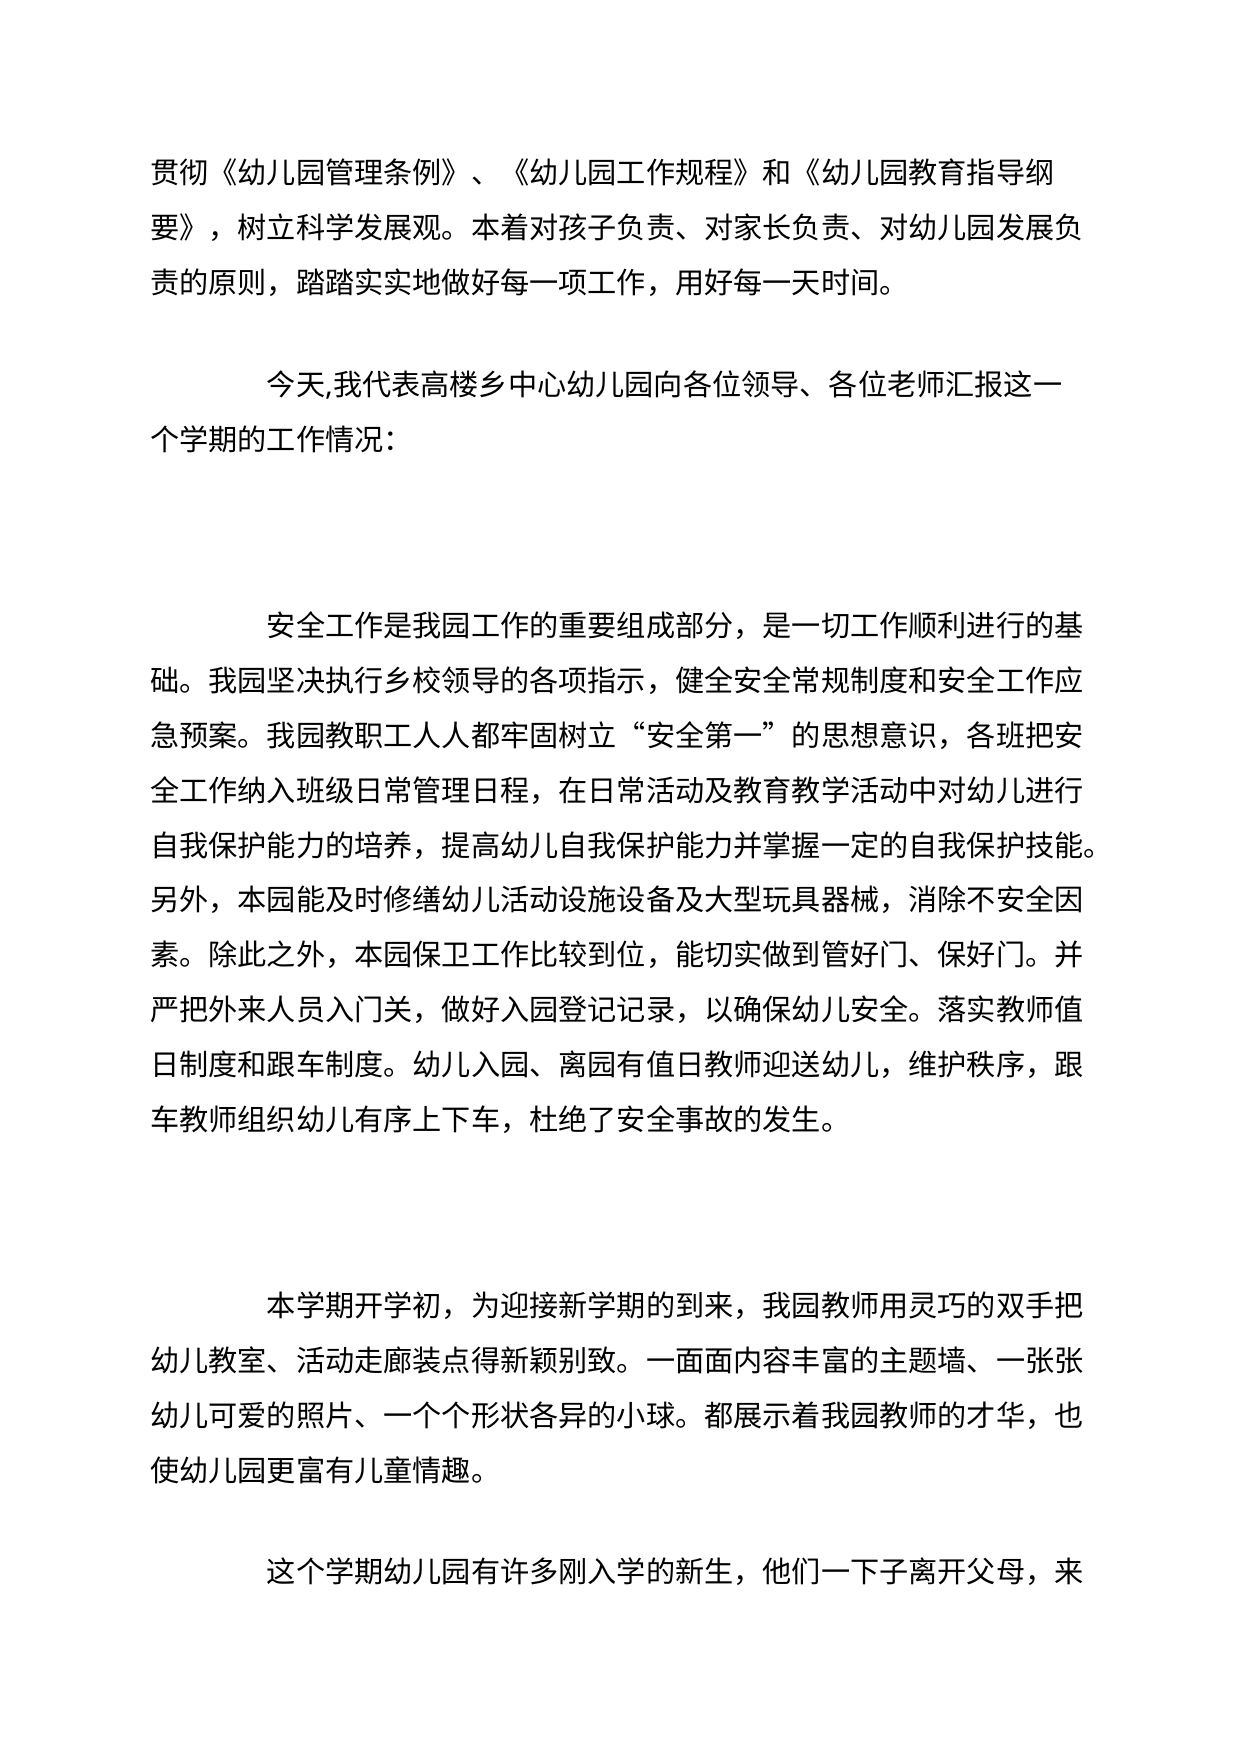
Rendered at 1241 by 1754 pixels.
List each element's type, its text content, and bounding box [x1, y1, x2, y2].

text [150, 1549, 1090, 1591]
text 安全工作是我园工作的重要组成部分，是一切工作顺利进行的基础。我园坚决执行乡校领导的各项指示，健全安全常规制度和安全工作应急预案。我园教职工人人都牢固树立“安全第一”的思想意识，各班把安全工作纳入班级日常管理日程，在日常活动及教育教学活动中对幼儿进行自我保护能力的培养，提高幼儿自我保护能力并掌握一定的自我保护技能。另外，本园能及时修缮幼儿活动设施设备及大型玩具器械，消除不安全因素。除此之外，本园保卫工作比较到位，能切实做到管好门、保好门。并严把外来人员入门关，做好入园登记记录，以确保幼儿安全。落实教师值日制度和跟车制度。幼儿入园、离园有值日教师迎送幼儿，维护秩序，跟车教师组织幼儿有序上下车，杜绝了安全事故的发生。 [150, 602, 1090, 1139]
text 今天,我代表高楼乡中心幼儿园向各位领导、各位老师汇报这一个学期的工作情况： [150, 362, 1090, 459]
text 本学期开学初，为迎接新学期的到来，我园教师用灵巧的双手把幼儿教室、活动走廊装点得新颖别致。一面面内容丰富的主题墙、一张张幼儿可爱的照片、一个个形状各异的小球。都展示着我园教师的才华，也使幼儿园更富有儿童情趣。 [150, 1282, 1090, 1489]
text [150, 150, 1090, 302]
